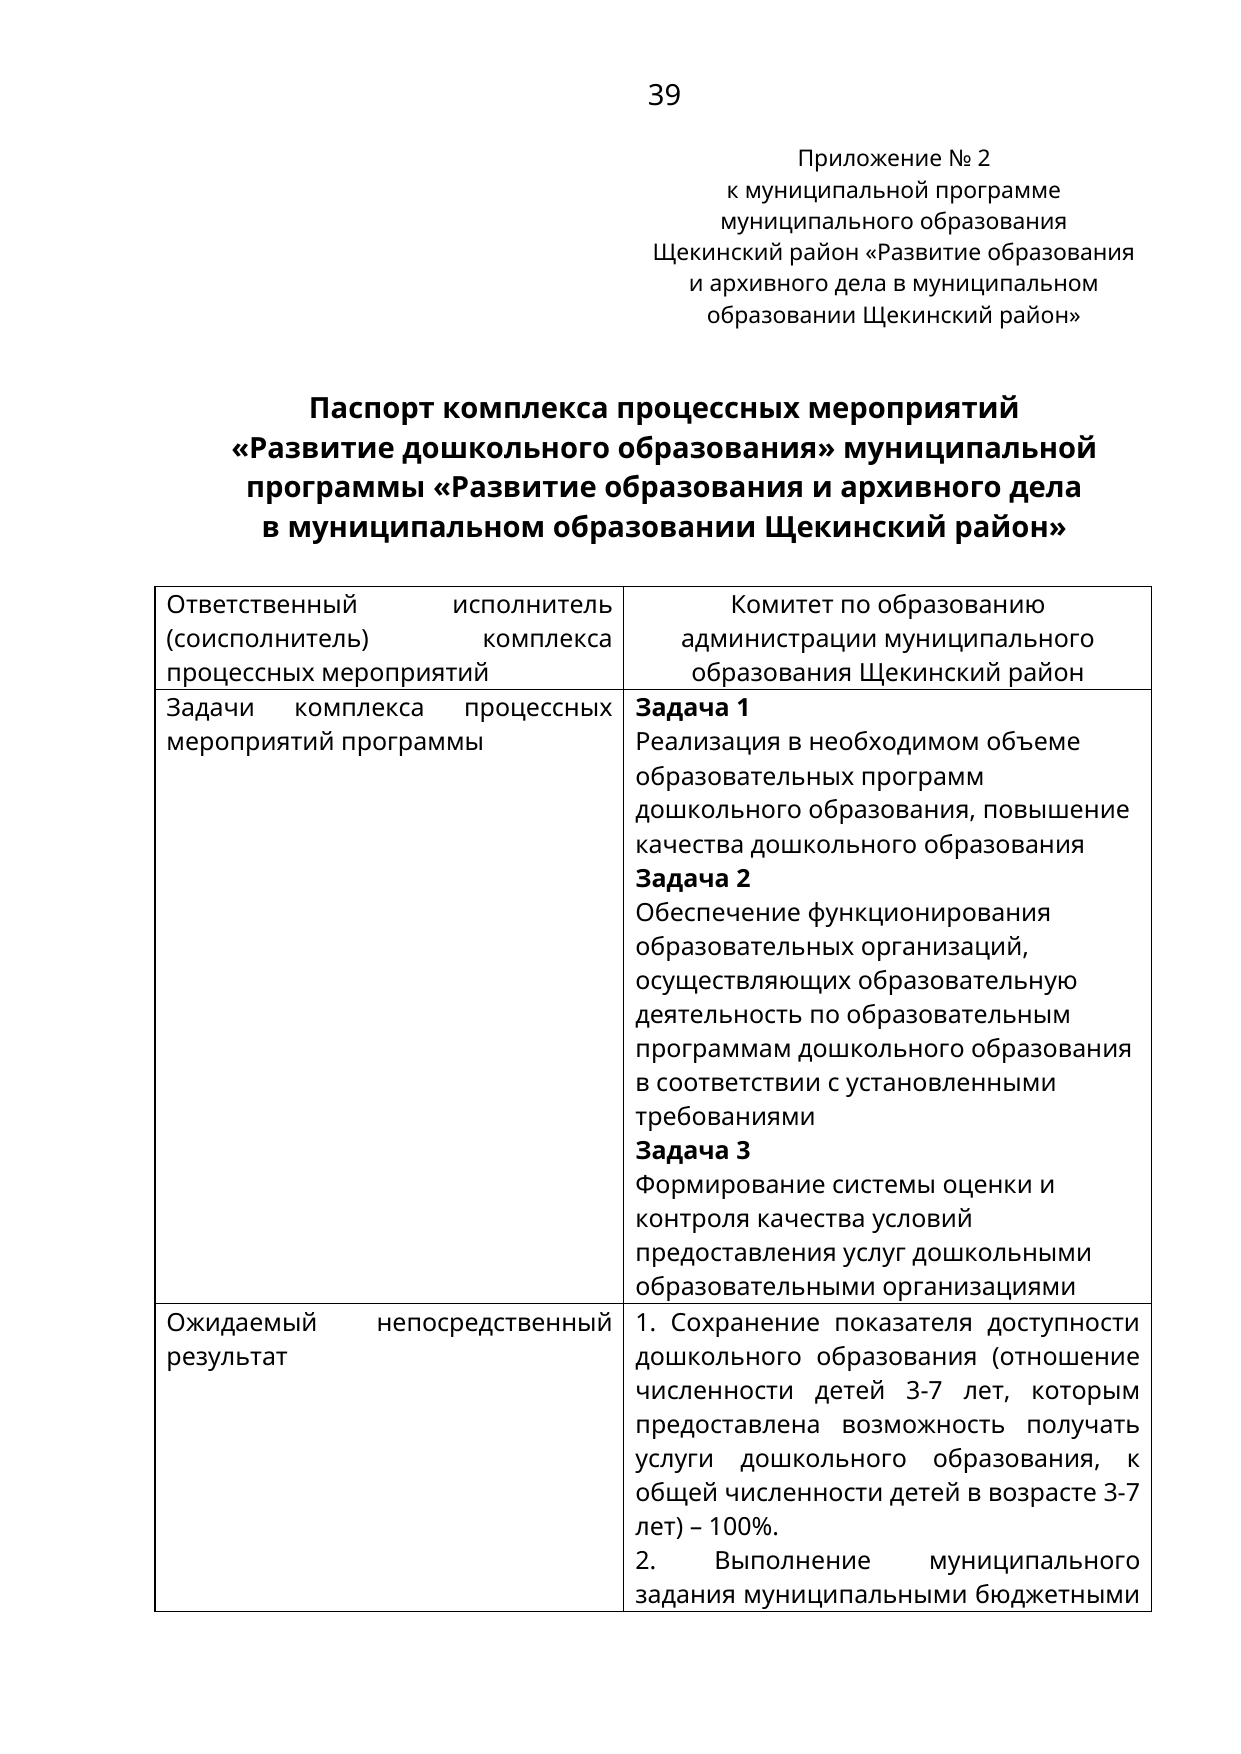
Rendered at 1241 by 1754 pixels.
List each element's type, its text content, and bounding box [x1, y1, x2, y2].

table_cell Задача 1 Реализация в необходимом объеме образовательных программ дошкольного образования, повышение качества дошкольного образования Задача 2 Обеспечение функционирования образовательных организаций, осуществляющих образовательную деятельность по образовательным программам дошкольного образования в соответствии с установленными требованиями Задача 3 Формирование системы оценки и контроля качества условий предоставления услуг дошкольными образовательными организациями [624, 690, 1151, 1303]
text в муниципальном образовании Щекинский район» [177, 506, 1152, 546]
table_header Приложение № 2 к муниципальной программе муниципального образования Щекинский район «Развитие образования и архивного дела в муниципальном образовании Щекинский район» [648, 142, 1152, 330]
table_cell Задачи комплекса процессных мероприятий программы [156, 690, 623, 1303]
table_header Ответственный исполнитель (соисполнитель) комплекса процессных мероприятий [156, 587, 623, 689]
text «Развитие дошкольного образования» муниципальной программы «Развитие образования и архивного дела [177, 427, 1152, 506]
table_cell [156, 1304, 623, 1611]
table_header Комитет по образованию администрации муниципального образования Щекинский район [624, 587, 1151, 689]
text Паспорт комплекса процессных мероприятий [177, 387, 1152, 427]
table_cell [624, 1304, 1151, 1611]
